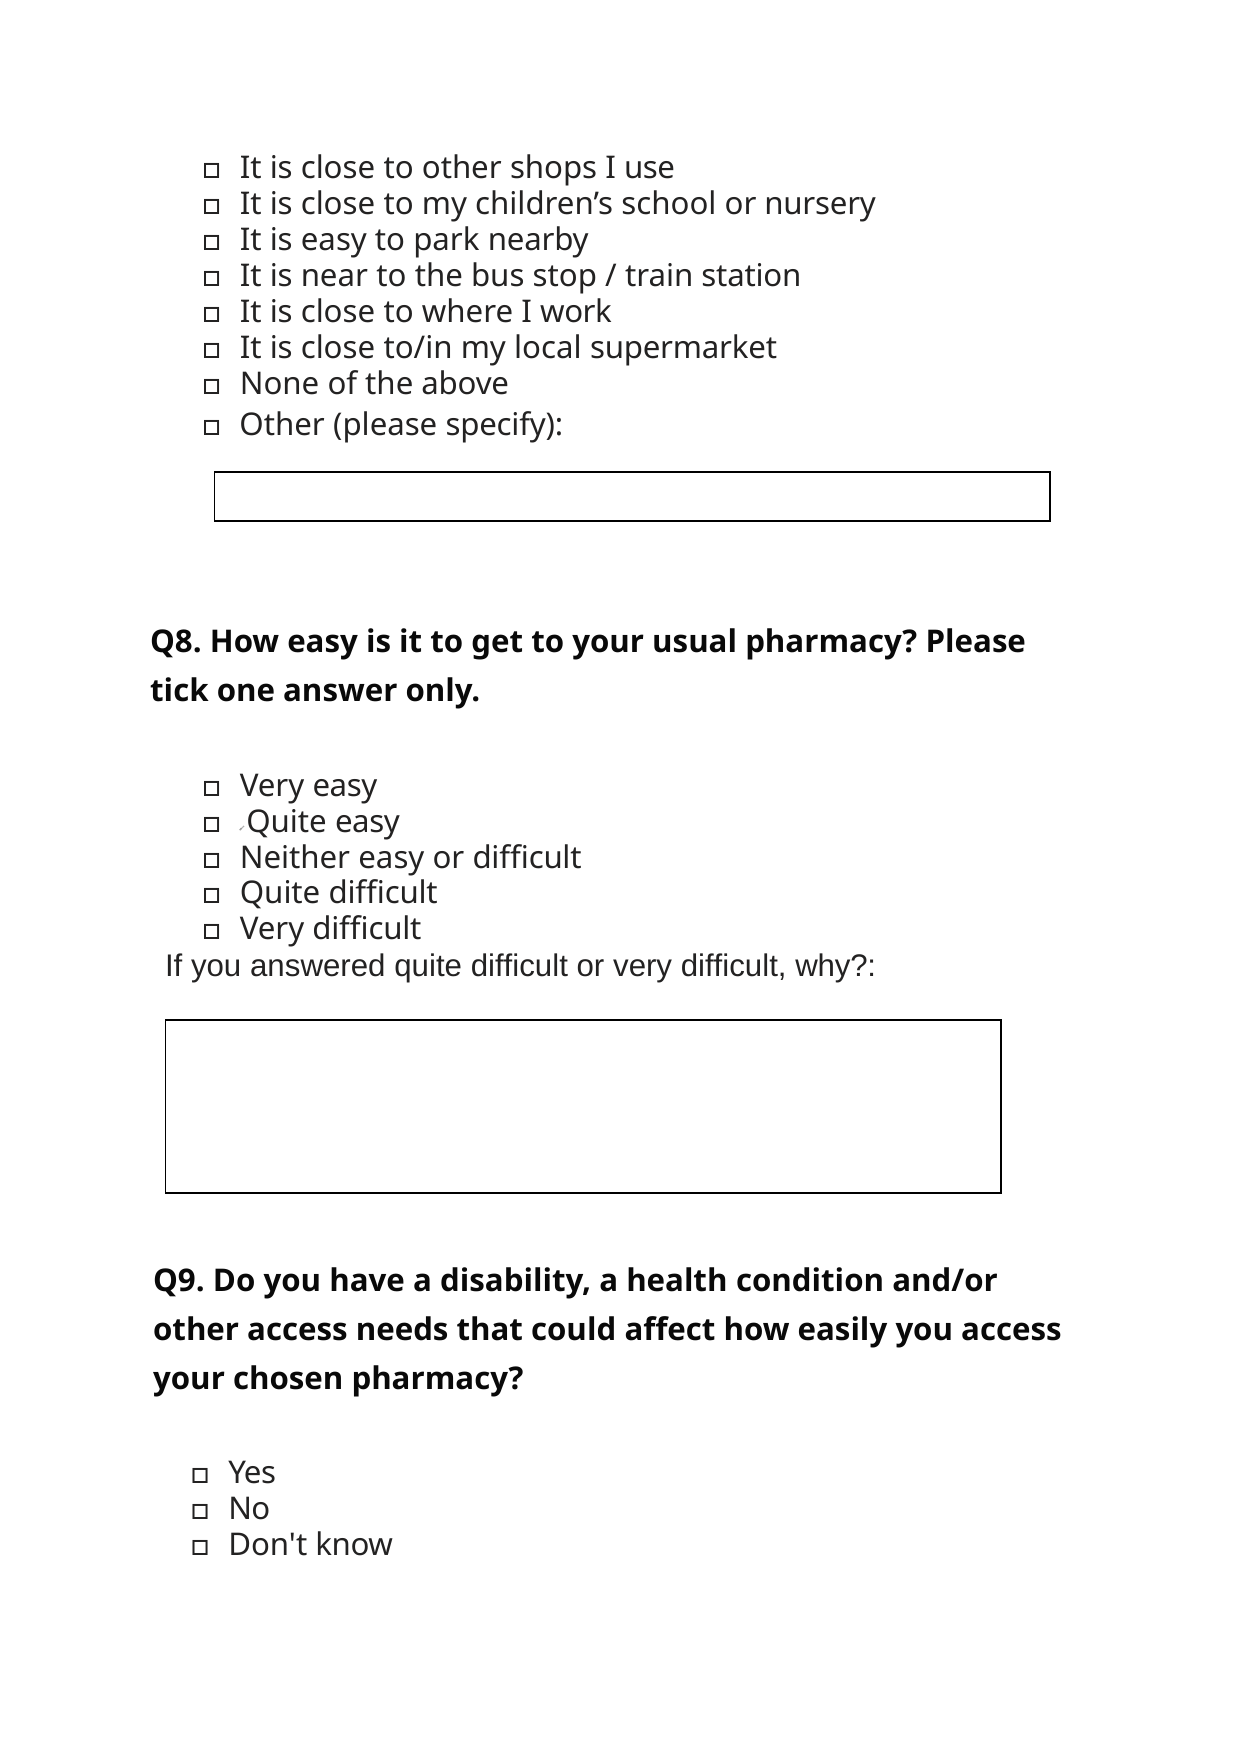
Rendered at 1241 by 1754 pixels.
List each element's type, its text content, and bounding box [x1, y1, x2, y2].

list It is close to my children’s school or nursery [202, 186, 1090, 222]
list It is close to where I work [202, 294, 1090, 330]
list Very difficult [202, 911, 1090, 947]
list Don't know [191, 1527, 1090, 1563]
subtitle Q8. How easy is it to get to your usual pharmacy? Please tick one answer only. [150, 619, 1057, 711]
list No [191, 1491, 1090, 1527]
list Yes [191, 1455, 1090, 1491]
list Quite difficult [202, 875, 1090, 911]
list It is easy to park nearby [202, 222, 1090, 258]
list Quite easy [202, 803, 1090, 839]
text If you answered quite difficult or very difficult, why?: [165, 947, 1090, 983]
list Other (please specify): [202, 402, 1090, 444]
text Q9. Do you have a disability, a health condition and/or other access needs that could affect how easily you access your chosen pharmacy? [153, 1258, 1084, 1399]
list It is close to other shops I use [202, 150, 1090, 186]
list None of the above [202, 366, 1090, 402]
list Neither easy or difficult [202, 839, 1090, 875]
list Very easy [202, 767, 1090, 803]
list It is close to/in my local supermarket [202, 330, 1090, 366]
list It is near to the bus stop / train station [202, 258, 1090, 294]
